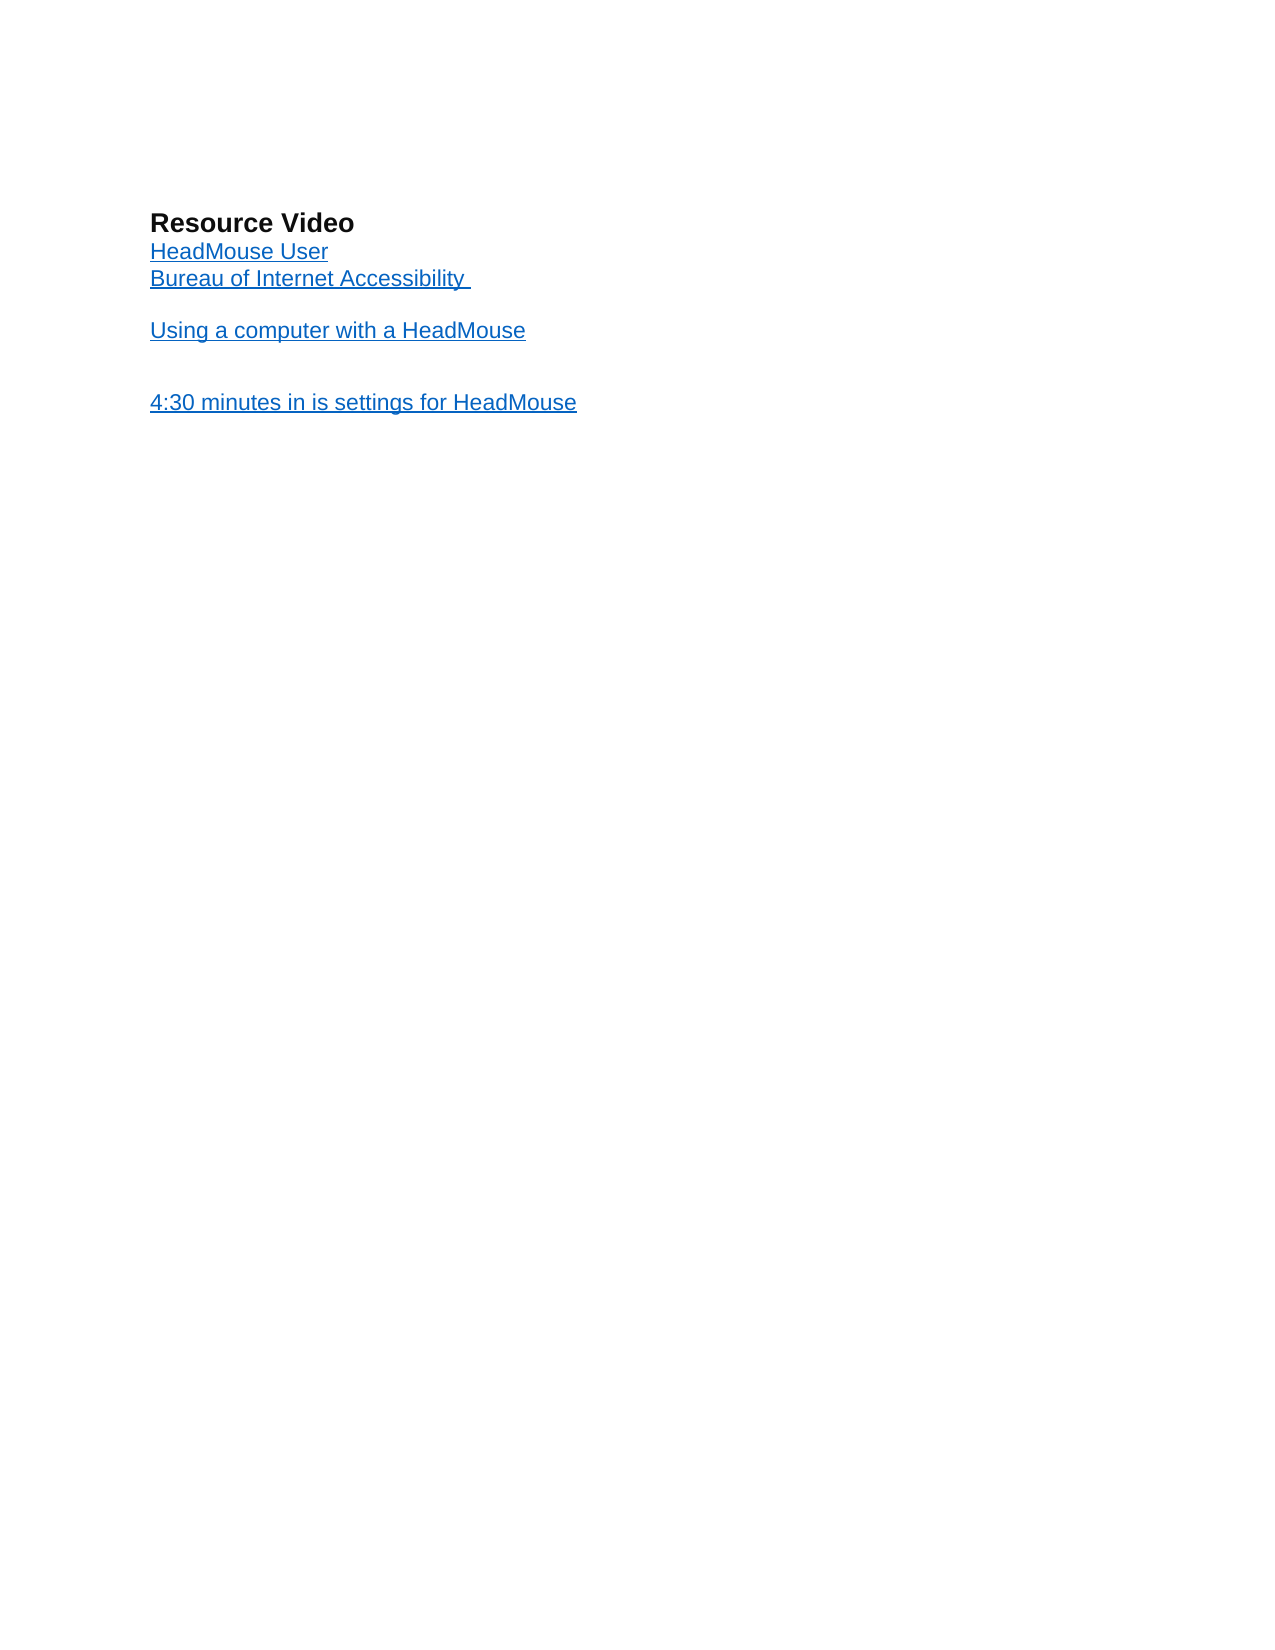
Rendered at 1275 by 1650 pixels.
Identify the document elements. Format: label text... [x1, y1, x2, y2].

subtitle Resource Video [150, 207, 1125, 238]
text HeadMouse User [150, 238, 1125, 264]
text 4:30 minutes in is settings for HeadMouse [150, 389, 1125, 415]
text Using a computer with a HeadMouse [150, 317, 1125, 343]
text Bureau of Internet Accessibility [150, 264, 1125, 291]
